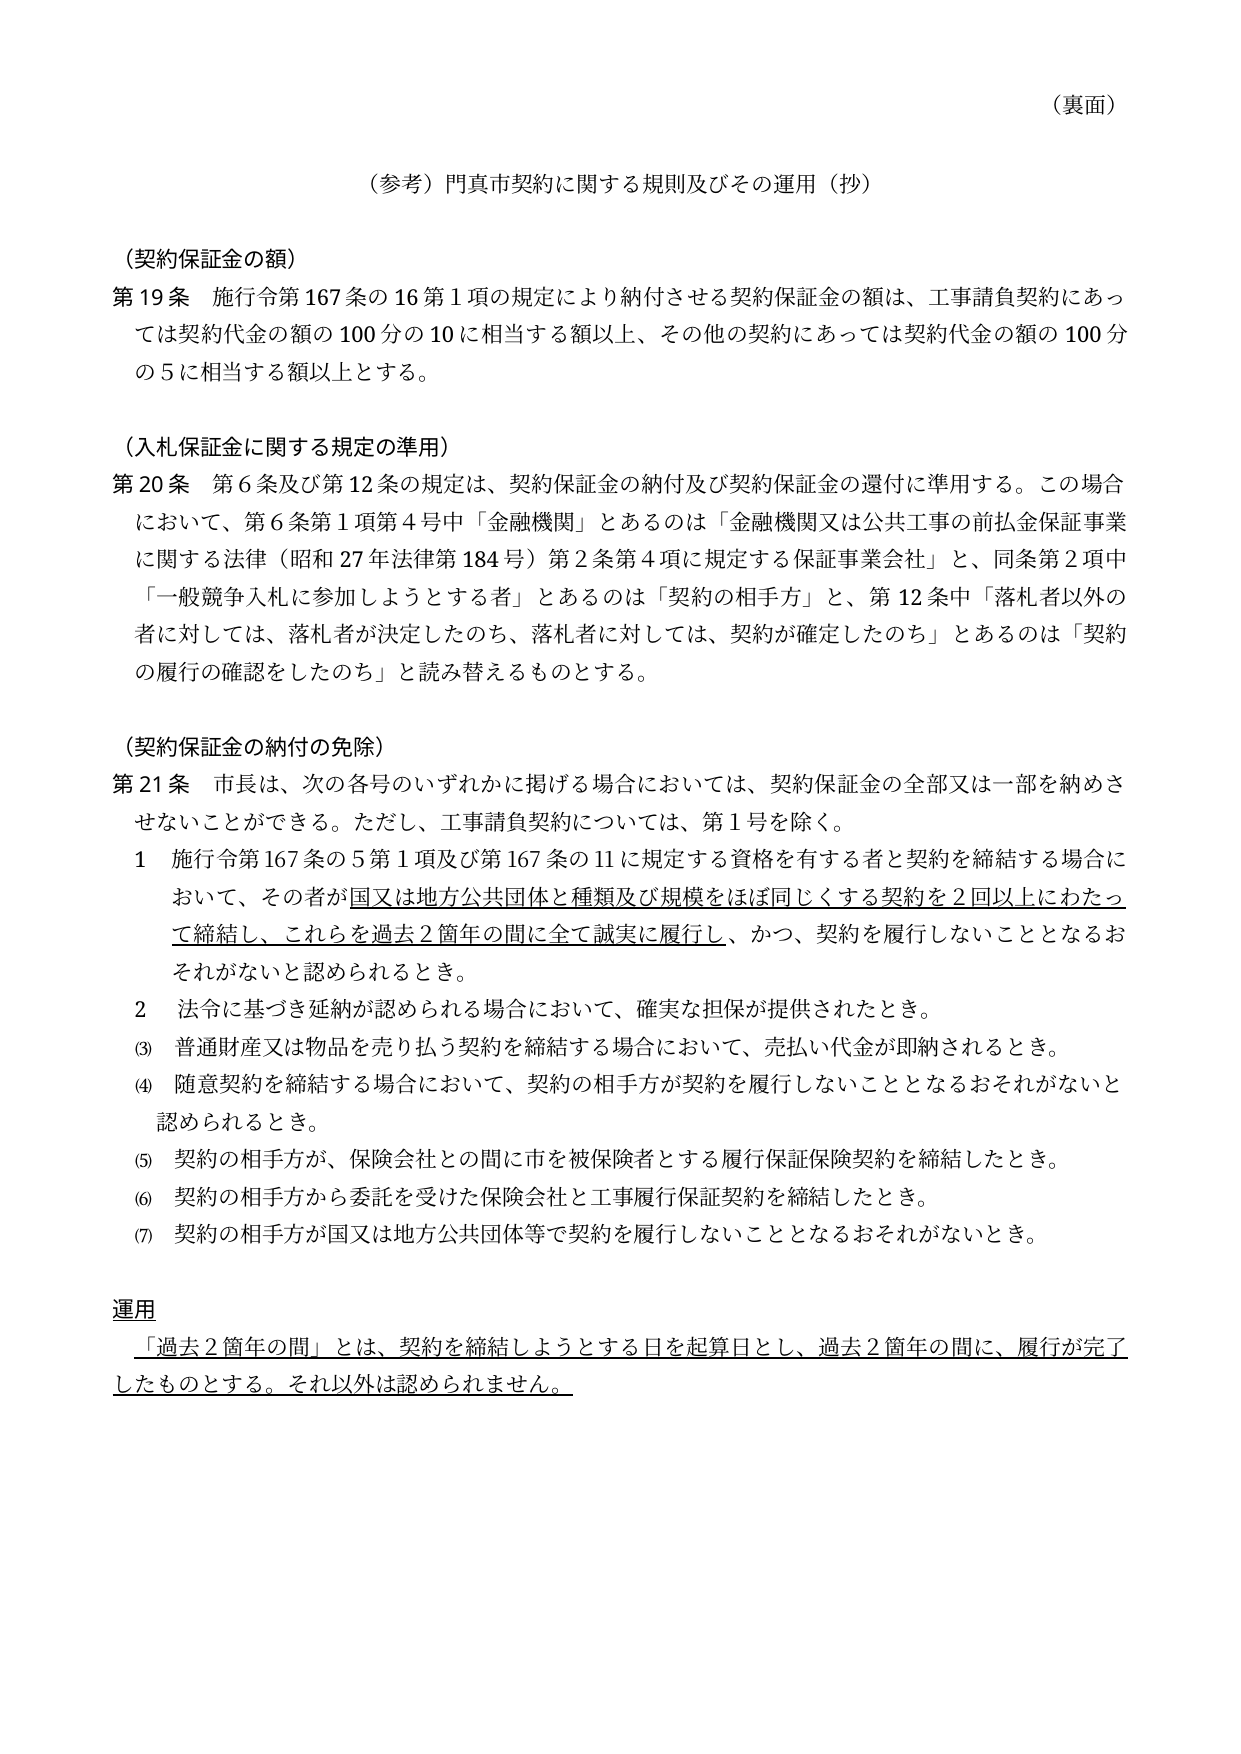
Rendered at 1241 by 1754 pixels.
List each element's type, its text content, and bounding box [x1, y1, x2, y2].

text ⑺ 契約の相手方が国又は地方公共団体等で契約を履行しないこととなるおそれがないとき。 [134, 1214, 1128, 1252]
text ⑹ 契約の相手方から委託を受けた保険会社と工事履行保証契約を締結したとき。 [112, 1177, 1128, 1214]
text 運用 [112, 1289, 1128, 1327]
text 「過去２箇年の間」とは、契約を締結しようとする日を起算日とし、過去２箇年の間に、履行が完了したものとする。それ以外は認められません。 [112, 1327, 1128, 1402]
text 第19条 施行令第167条の16第１項の規定により納付させる契約保証金の額は、工事請負契約にあっては契約代金の額の100分の10に相当する額以上、その他の契約にあっては契約代金の額の100分の５に相当する額以上とする。 [112, 277, 1128, 389]
text ⑸ 契約の相手方が、保険会社との間に市を被保険者とする履行保証保険契約を締結したとき。 [134, 1139, 1128, 1177]
text （契約保証金の納付の免除） [112, 727, 1128, 764]
list 施行令第167条の５第１項及び第167条の11に規定する資格を有する者と契約を締結する場合において、その者が国又は地方公共団体と種類及び規模をほぼ同じくする契約を２回以上にわたって締結し、これらを過去２箇年の間に全て誠実に履行し、かつ、契約を履行しないこととなるおそれがないと認められるとき。 [134, 839, 1128, 989]
text （参考）門真市契約に関する規則及びその運用（抄） [112, 164, 1128, 202]
text ⑶ 普通財産又は物品を売り払う契約を締結する場合において、売払い代金が即納されるとき。 [134, 1027, 1128, 1064]
text 第21条 市長は、次の各号のいずれかに掲げる場合においては、契約保証金の全部又は一部を納めさせないことができる。ただし、工事請負契約については、第１号を除く。 [112, 764, 1128, 839]
text （契約保証金の額） [112, 239, 1128, 277]
text ⑷ 随意契約を締結する場合において、契約の相手方が契約を履行しないこととなるおそれがないと認められるとき。 [134, 1064, 1128, 1139]
list 法令に基づき延納が認められる場合において、確実な担保が提供されたとき。 [134, 989, 1128, 1027]
text 第20条 第６条及び第12条の規定は、契約保証金の納付及び契約保証金の還付に準用する。この場合において、第６条第１項第４号中「金融機関」とあるのは「金融機関又は公共工事の前払金保証事業に関する法律（昭和27年法律第184号）第２条第４項に規定する保証事業会社」と、同条第２項中「一般競争入札に参加しようとする者」とあるのは「契約の相手方」と、第12条中「落札者以外の者に対しては、落札者が決定したのち、落札者に対しては、契約が確定したのち」とあるのは「契約の履行の確認をしたのち」と読み替えるものとする。 [112, 464, 1128, 689]
text （入札保証金に関する規定の準用） [112, 427, 1128, 464]
